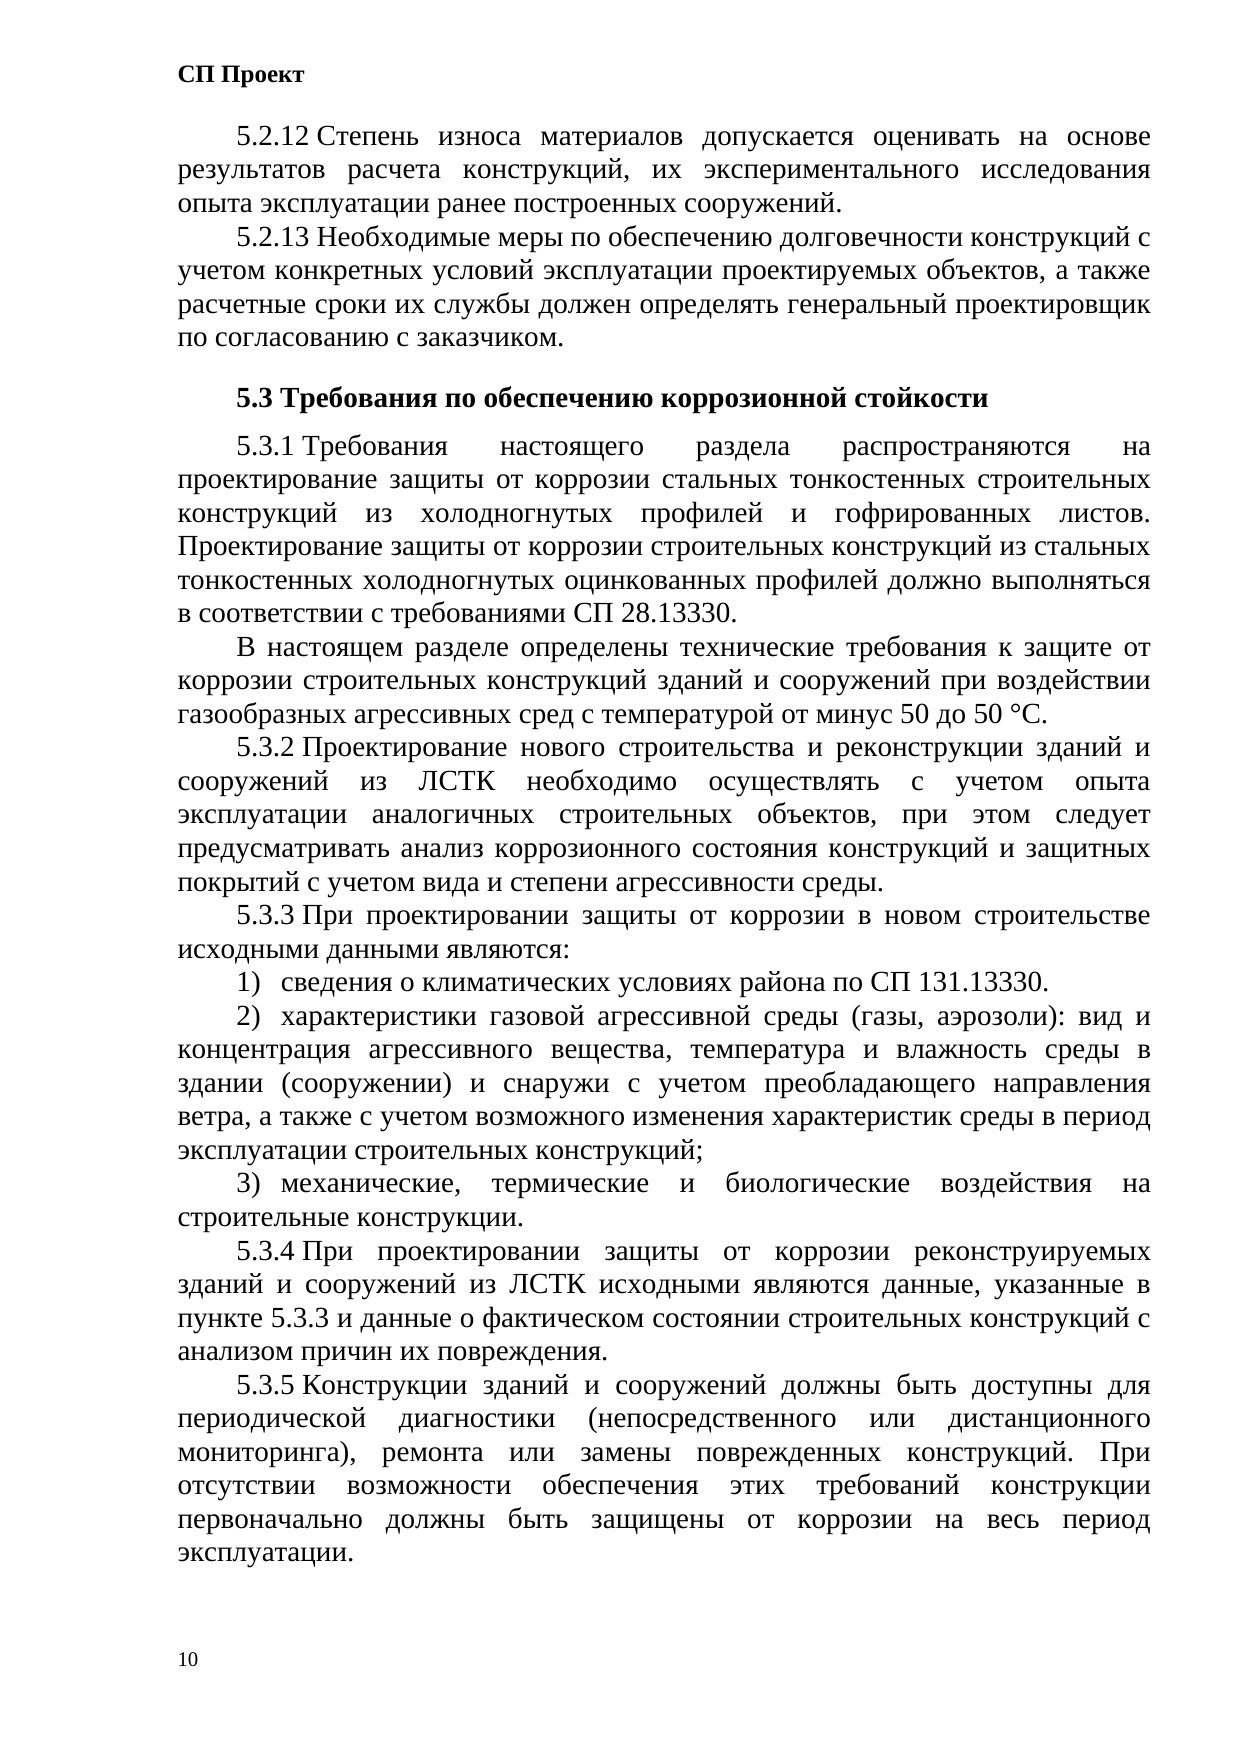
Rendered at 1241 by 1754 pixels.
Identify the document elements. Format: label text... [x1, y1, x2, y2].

list характеристики газовой агрессивной среды (газы, аэрозоли): вид и концентрация агрессивного вещества, температура и влажность среды в здании (сооружении) и снаружи с учетом преобладающего направления ветра, а также с учетом возможного изменения характеристик среды в период эксплуатации строительных конструкций; [177, 998, 1152, 1166]
list Требования по обеспечению коррозионной стойкости [177, 380, 1152, 413]
text В настоящем разделе определены технические требования к защите от коррозии строительных конструкций зданий и сооружений при воздействии газообразных агрессивных сред с температурой от минус 50 до 50 °С. [177, 629, 1152, 729]
list сведения о климатических условиях района по СП 131.13330. [177, 964, 1152, 998]
list Конструкции зданий и сооружений должны быть доступны для периодической диагностики (непосредственного или дистанционного мониторинга), ремонта или замены поврежденных конструкций. При отсутствии возможности обеспечения этих требований конструкции первоначально должны быть защищены от коррозии на весь период эксплуатации. [177, 1367, 1152, 1568]
list Степень износа материалов допускается оценивать на основе результатов расчета конструкций, их экспериментального исследования опыта эксплуатации ранее построенных сооружений. [177, 118, 1152, 219]
list Проектирование нового строительства и реконструкции зданий и сооружений из ЛСТК необходимо осуществлять с учетом опыта эксплуатации аналогичных строительных объектов, при этом следует предусматривать анализ коррозионного состояния конструкций и защитных покрытий с учетом вида и степени агрессивности среды. [177, 729, 1152, 897]
list механические, термические и биологические воздействия на строительные конструкции. [177, 1166, 1152, 1233]
list При проектировании защиты от коррозии реконструируемых зданий и сооружений из ЛСТК исходными являются данные, указанные в пункте 5.3.3 и данные о фактическом состоянии строительных конструкций с анализом причин их повреждения. [177, 1233, 1152, 1367]
list Необходимые меры по обеспечению долговечности конструкций с учетом конкретных условий эксплуатации проектируемых объектов, а также расчетные сроки их службы должен определять генеральный проектировщик по согласованию с заказчиком. [177, 219, 1152, 353]
list При проектировании защиты от коррозии в новом строительстве исходными данными являются: [177, 897, 1152, 964]
list Требования настоящего раздела распространяются на проектирование защиты от коррозии стальных тонкостенных строительных конструкций из холодногнутых профилей и гофрированных листов. Проектирование защиты от коррозии строительных конструкций из стальных тонкостенных холодногнутых оцинкованных профилей должно выполняться в соответствии с требованиями СП 28.13330. [177, 428, 1152, 629]
